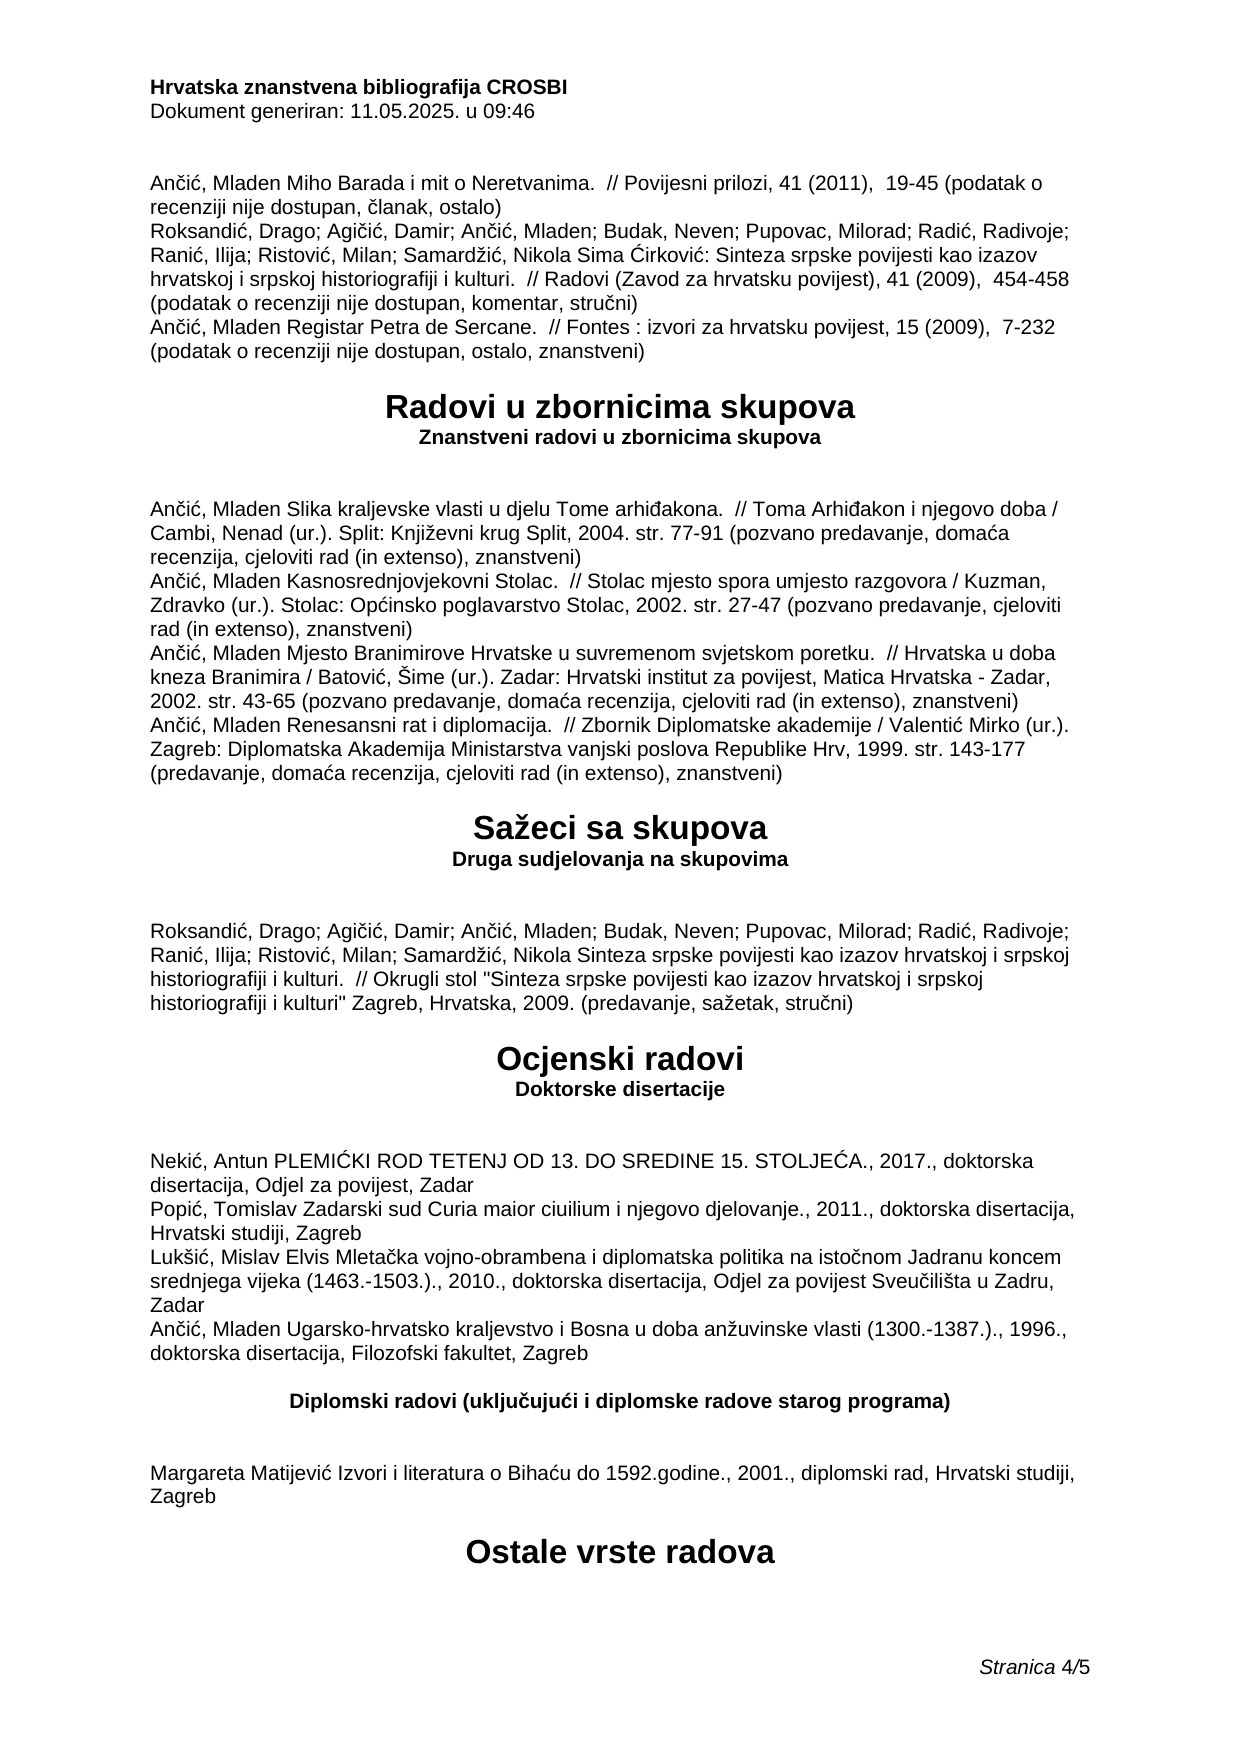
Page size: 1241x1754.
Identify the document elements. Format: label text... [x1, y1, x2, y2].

subtitle Druga sudjelovanja na skupovima [150, 847, 1090, 871]
subtitle Sažeci sa skupova [150, 808, 1090, 847]
text Ančić, Mladen [150, 713, 1090, 784]
subtitle Ocjenski radovi [150, 1038, 1090, 1077]
text Ančić, Mladen [150, 641, 1090, 713]
text Ančić, Mladen [150, 171, 1090, 219]
text Ančić, Mladen [150, 569, 1090, 641]
subtitle Diplomski radovi (uključujući i diplomske radove starog programa) [150, 1388, 1090, 1412]
subtitle Ostale vrste radova [150, 1532, 1090, 1571]
text Lukšić, Mislav Elvis [150, 1245, 1090, 1317]
text Nekić, Antun [150, 1149, 1090, 1197]
text Ančić, Mladen [150, 1317, 1090, 1364]
text Margareta Matijević [150, 1460, 1090, 1508]
text Popić, Tomislav [150, 1197, 1090, 1245]
text Ančić, Mladen [150, 315, 1090, 363]
text Roksandić, Drago; Agičić, Damir; Ančić, Mladen; Budak, Neven; Pupovac, Milorad; Radić, Radivoje; Ranić, Ilija; Ristović, Milan; Samardžić, Nikola [150, 219, 1090, 315]
text Roksandić, Drago; Agičić, Damir; Ančić, Mladen; Budak, Neven; Pupovac, Milorad; Radić, Radivoje; Ranić, Ilija; Ristović, Milan; Samardžić, Nikola [150, 919, 1090, 1014]
text Ančić, Mladen [150, 497, 1090, 569]
subtitle Radovi u zbornicima skupova [150, 387, 1090, 425]
subtitle Doktorske disertacije [150, 1077, 1090, 1101]
subtitle Znanstveni radovi u zbornicima skupova [150, 425, 1090, 449]
